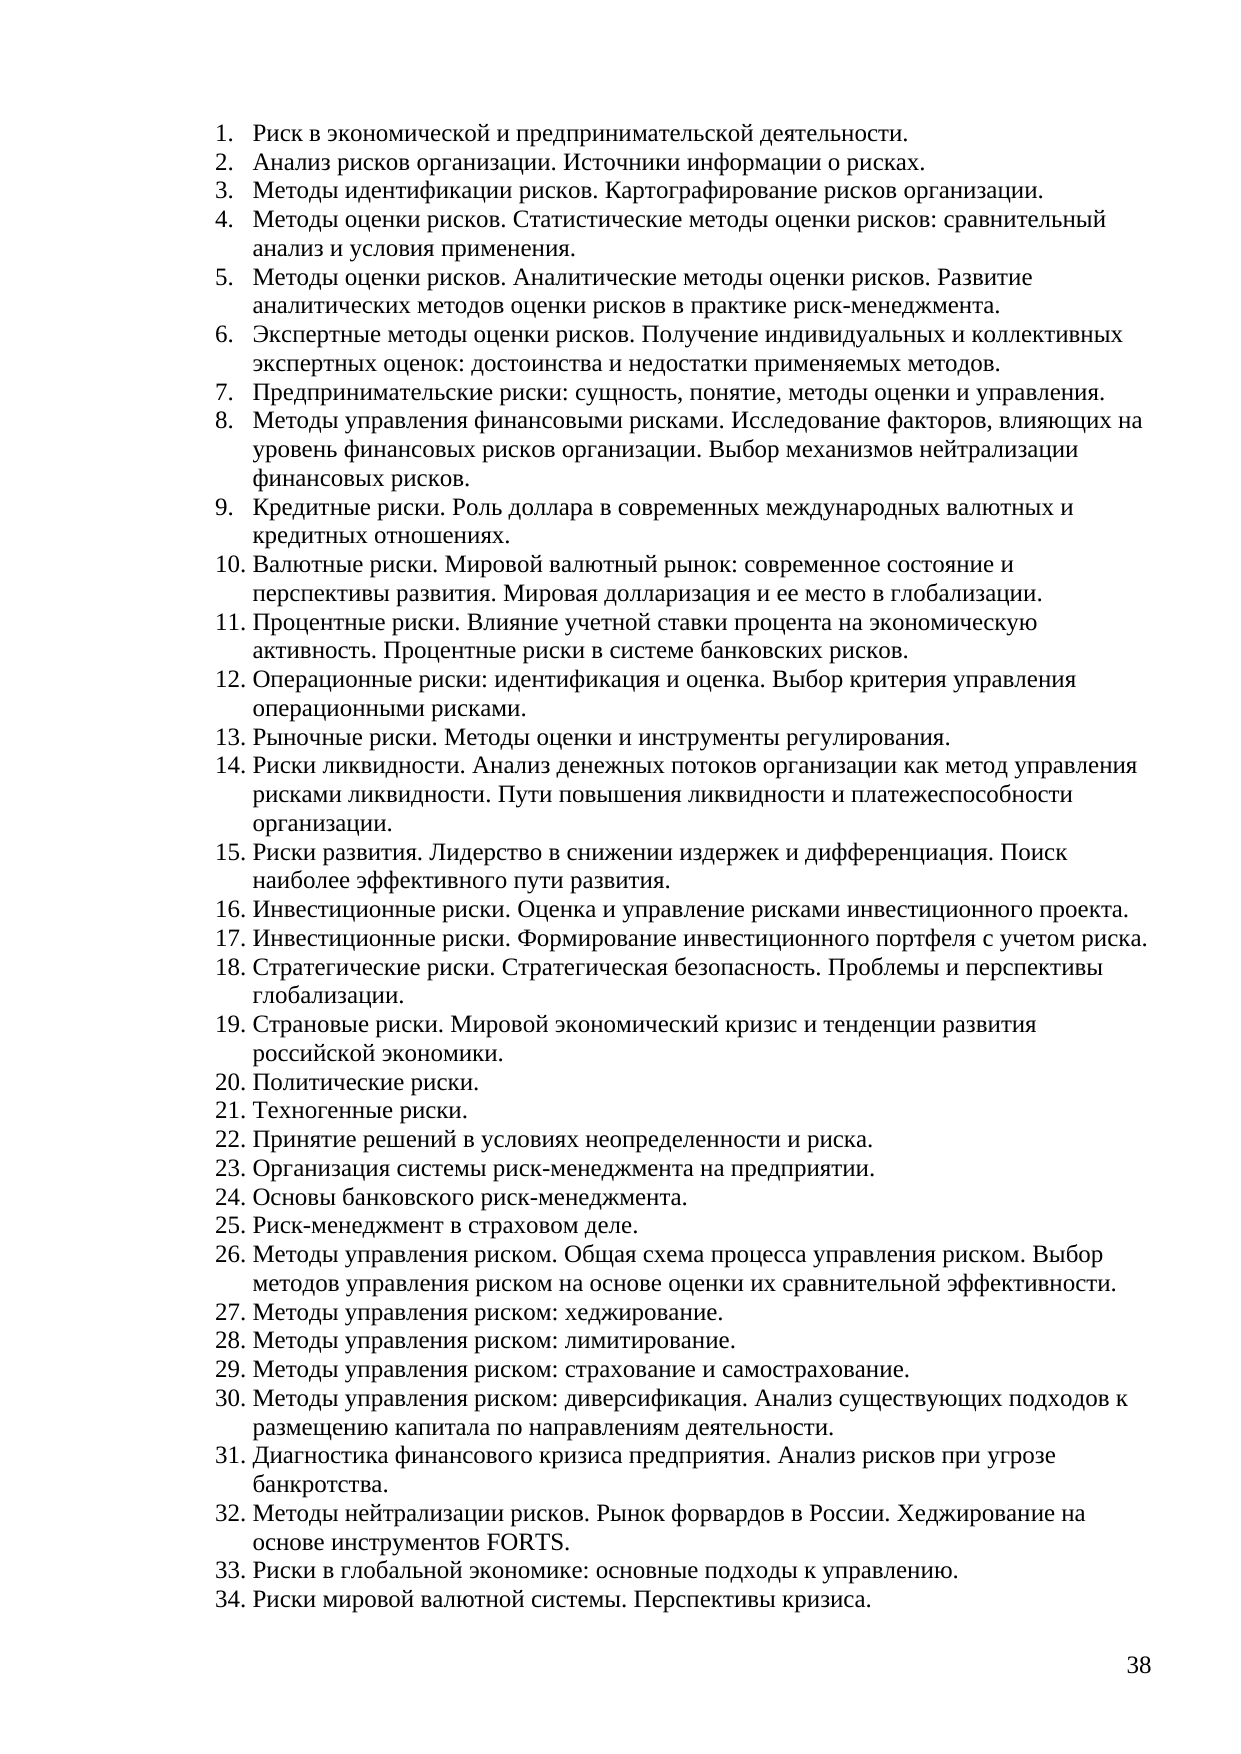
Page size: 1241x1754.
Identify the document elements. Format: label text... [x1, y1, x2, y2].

list Техногенные риски. [215, 1096, 1152, 1124]
list Методы оценки рисков. Статистические методы оценки рисков: сравнительный анализ и условия применения. [215, 204, 1152, 262]
list Анализ рисков организации. Источники информации о рисках. [215, 147, 1152, 176]
list Экспертные методы оценки рисков. Получение индивидуальных и коллективных экспертных оценок: достоинства и недостатки применяемых методов. [215, 319, 1152, 377]
list Основы банковского риск-менеджмента. [215, 1182, 1152, 1211]
list Методы нейтрализации рисков. Рынок форвардов в России. Хеджирование на основе инструментов FORTS. [215, 1498, 1152, 1556]
list Инвестиционные риски. Оценка и управление рисками инвестиционного проекта. [215, 894, 1152, 923]
list Диагностика финансового кризиса предприятия. Анализ рисков при угрозе банкротства. [215, 1441, 1152, 1498]
list Рыночные риски. Методы оценки и инструменты регулирования. [215, 722, 1152, 751]
list Кредитные риски. Роль доллара в современных международных валютных и кредитных отношениях. [215, 492, 1152, 549]
list Предпринимательские риски: сущность, понятие, методы оценки и управления. [215, 377, 1152, 406]
list Операционные риски: идентификация и оценка. Выбор критерия управления операционными рисками. [215, 664, 1152, 722]
list Методы идентификации рисков. Картографирование рисков организации. [215, 176, 1152, 204]
list Риски в глобальной экономике: основные подходы к управлению. [215, 1556, 1152, 1584]
list Методы управления риском: страхование и самострахование. [215, 1354, 1152, 1383]
list Риск в экономической и предпринимательской деятельности. [215, 118, 1152, 147]
list Страновые риски. Мировой экономический кризис и тенденции развития российской экономики. [215, 1009, 1152, 1067]
list Стратегические риски. Стратегическая безопасность. Проблемы и перспективы глобализации. [215, 952, 1152, 1009]
list Риск-менеджмент в страховом деле. [215, 1211, 1152, 1239]
list Методы оценки рисков. Аналитические методы оценки рисков. Развитие аналитических методов оценки рисков в практике риск-менеджмента. [215, 262, 1152, 319]
list Процентные риски. Влияние учетной ставки процента на экономическую активность. Процентные риски в системе банковских рисков. [215, 607, 1152, 664]
list Риски мировой валютной системы. Перспективы кризиса. [215, 1584, 1152, 1613]
list Политические риски. [215, 1067, 1152, 1096]
list Методы управления риском: диверсификация. Анализ существующих подходов к размещению капитала по направлениям деятельности. [215, 1383, 1152, 1441]
list Методы управления риском: хеджирование. [215, 1297, 1152, 1326]
list Методы управления риском. Общая схема процесса управления риском. Выбор методов управления риском на основе оценки их сравнительной эффективности. [215, 1239, 1152, 1297]
list Инвестиционные риски. Формирование инвестиционного портфеля с учетом риска. [215, 923, 1152, 952]
list Методы управления риском: лимитирование. [215, 1326, 1152, 1354]
list Принятие решений в условиях неопределенности и риска. [215, 1124, 1152, 1153]
list Валютные риски. Мировой валютный рынок: современное состояние и перспективы развития. Мировая долларизация и ее место в глобализации. [215, 549, 1152, 607]
list Риски ликвидности. Анализ денежных потоков организации как метод управления рисками ликвидности. Пути повышения ликвидности и платежеспособности организации. [215, 751, 1152, 837]
list Организация системы риск-менеджмента на предприятии. [215, 1153, 1152, 1182]
list Методы управления финансовыми рисками. Исследование факторов, влияющих на уровень финансовых рисков организации. Выбор механизмов нейтрализации финансовых рисков. [215, 406, 1152, 492]
list Риски развития. Лидерство в снижении издержек и дифференциация. Поиск наиболее эффективного пути развития. [215, 837, 1152, 894]
